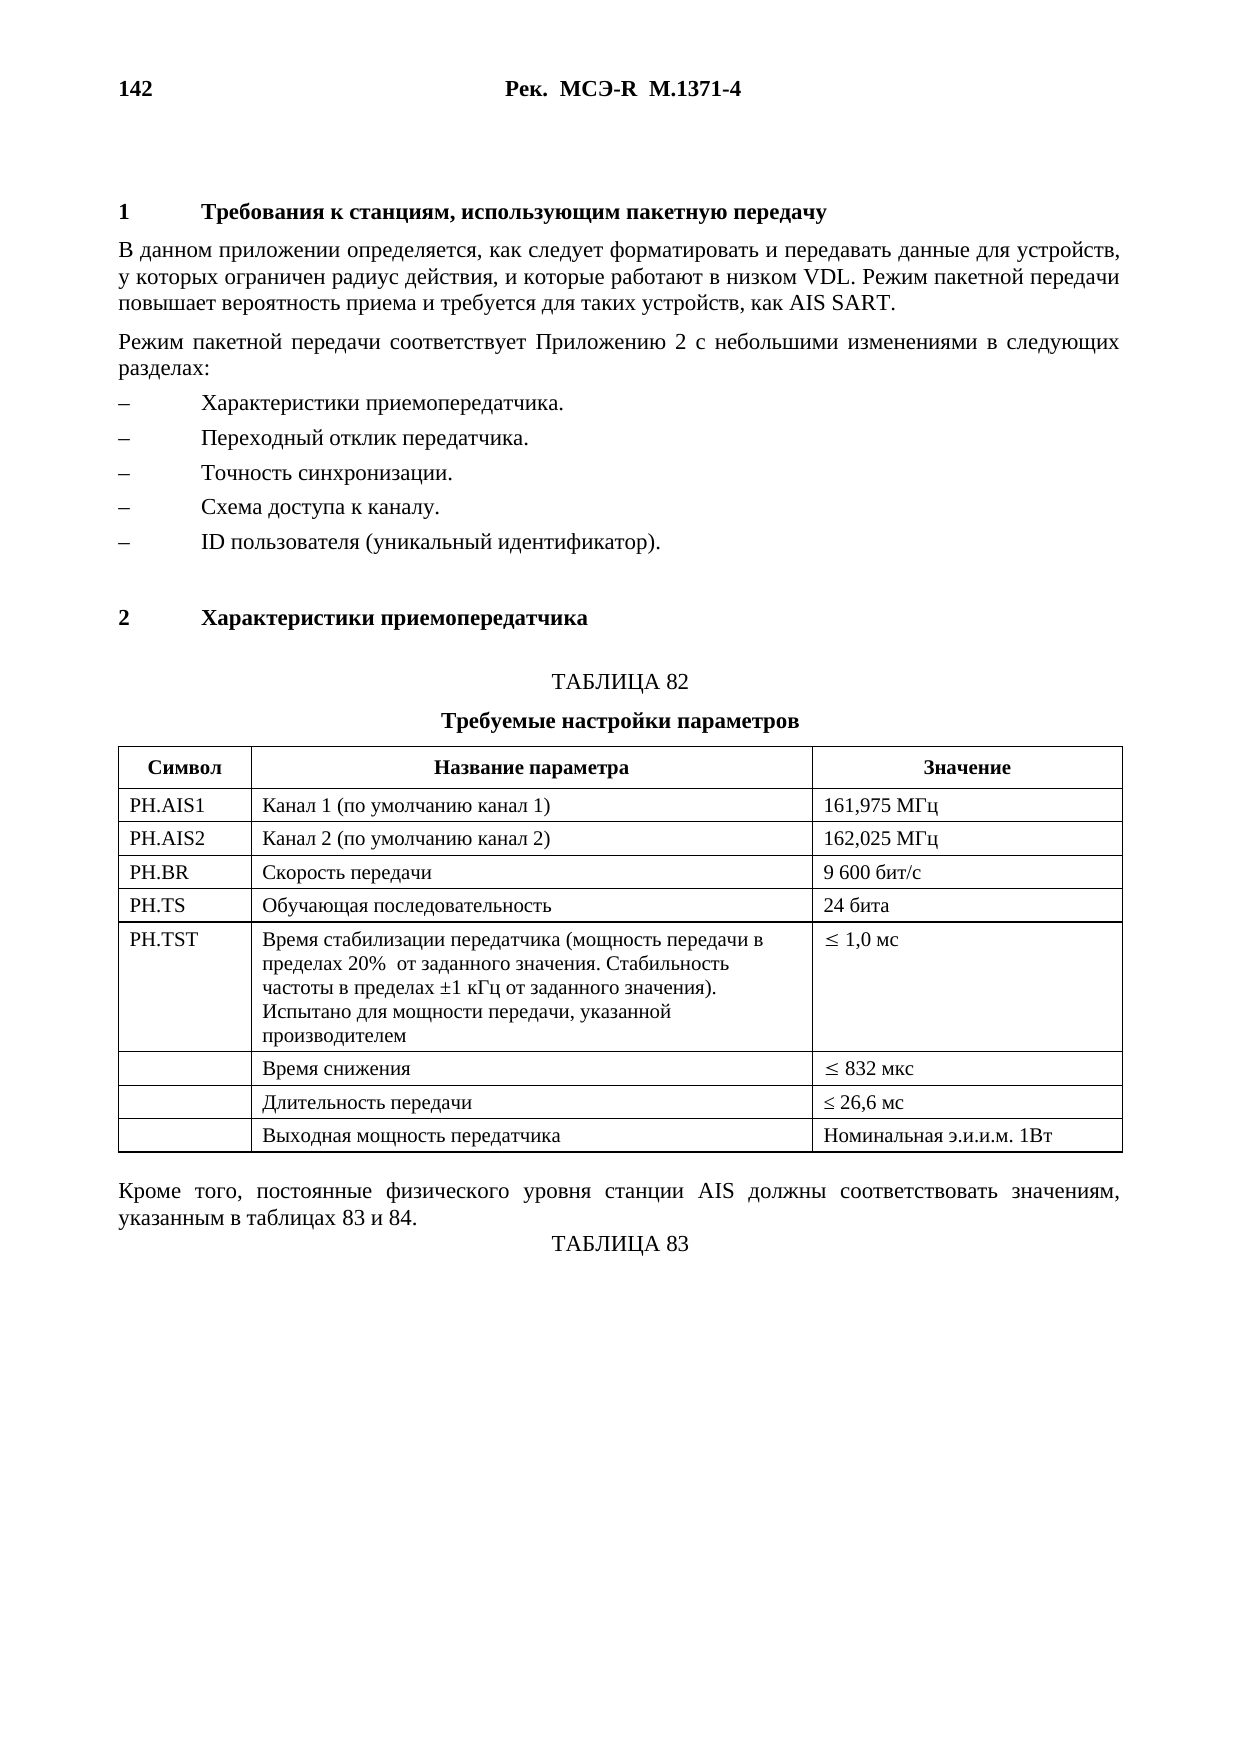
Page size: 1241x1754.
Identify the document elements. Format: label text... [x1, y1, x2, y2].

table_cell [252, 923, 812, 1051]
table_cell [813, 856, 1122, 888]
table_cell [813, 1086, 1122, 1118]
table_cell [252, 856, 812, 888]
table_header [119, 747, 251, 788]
text – Характеристики приемопередатчика. [118, 389, 1122, 416]
text ТАБЛИЦА 82 [118, 668, 1122, 694]
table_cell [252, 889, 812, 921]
text – Переходный отклик передатчика. [118, 424, 1122, 450]
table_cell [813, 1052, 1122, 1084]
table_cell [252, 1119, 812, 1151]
title Требуемые настройки параметров [118, 707, 1122, 733]
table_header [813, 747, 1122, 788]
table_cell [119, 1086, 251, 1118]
subtitle 1 Требования к станциям, использующим пакетную передачу [118, 198, 1122, 224]
text – Схема доступа к каналу. [118, 493, 1122, 519]
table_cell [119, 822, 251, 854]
text – Точность синхронизации. [118, 458, 1122, 485]
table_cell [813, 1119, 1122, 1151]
subtitle 2 Характеристики приемопередатчика [118, 604, 1122, 631]
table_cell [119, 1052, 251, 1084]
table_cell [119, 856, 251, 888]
text Кроме того, постоянные физического уровня станции AIS должны соответствовать значениям, указанным в таблицах 83 и 84. [118, 1177, 1122, 1230]
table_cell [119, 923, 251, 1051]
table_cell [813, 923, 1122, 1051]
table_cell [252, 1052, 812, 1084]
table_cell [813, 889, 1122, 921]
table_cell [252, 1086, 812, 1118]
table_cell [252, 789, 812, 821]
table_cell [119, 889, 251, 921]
text – ID пользователя (уникальный идентификатор). [118, 528, 1122, 554]
text В данном приложении определяется, как следует форматировать и передавать данные для устройств, у которых ограничен радиус действия, и которые работают в низком VDL. Режим пакетной передачи повышает вероятность приема и требуется для таких устройств, как AIS SART. [118, 237, 1122, 316]
text ТАБЛИЦА 83 [118, 1230, 1122, 1256]
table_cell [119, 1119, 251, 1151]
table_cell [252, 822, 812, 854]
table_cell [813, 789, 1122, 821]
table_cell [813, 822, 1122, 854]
text Режим пакетной передачи соответствует Приложению 2 с небольшими изменениями в следующих разделах: [118, 328, 1122, 381]
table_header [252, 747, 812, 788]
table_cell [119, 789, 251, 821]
